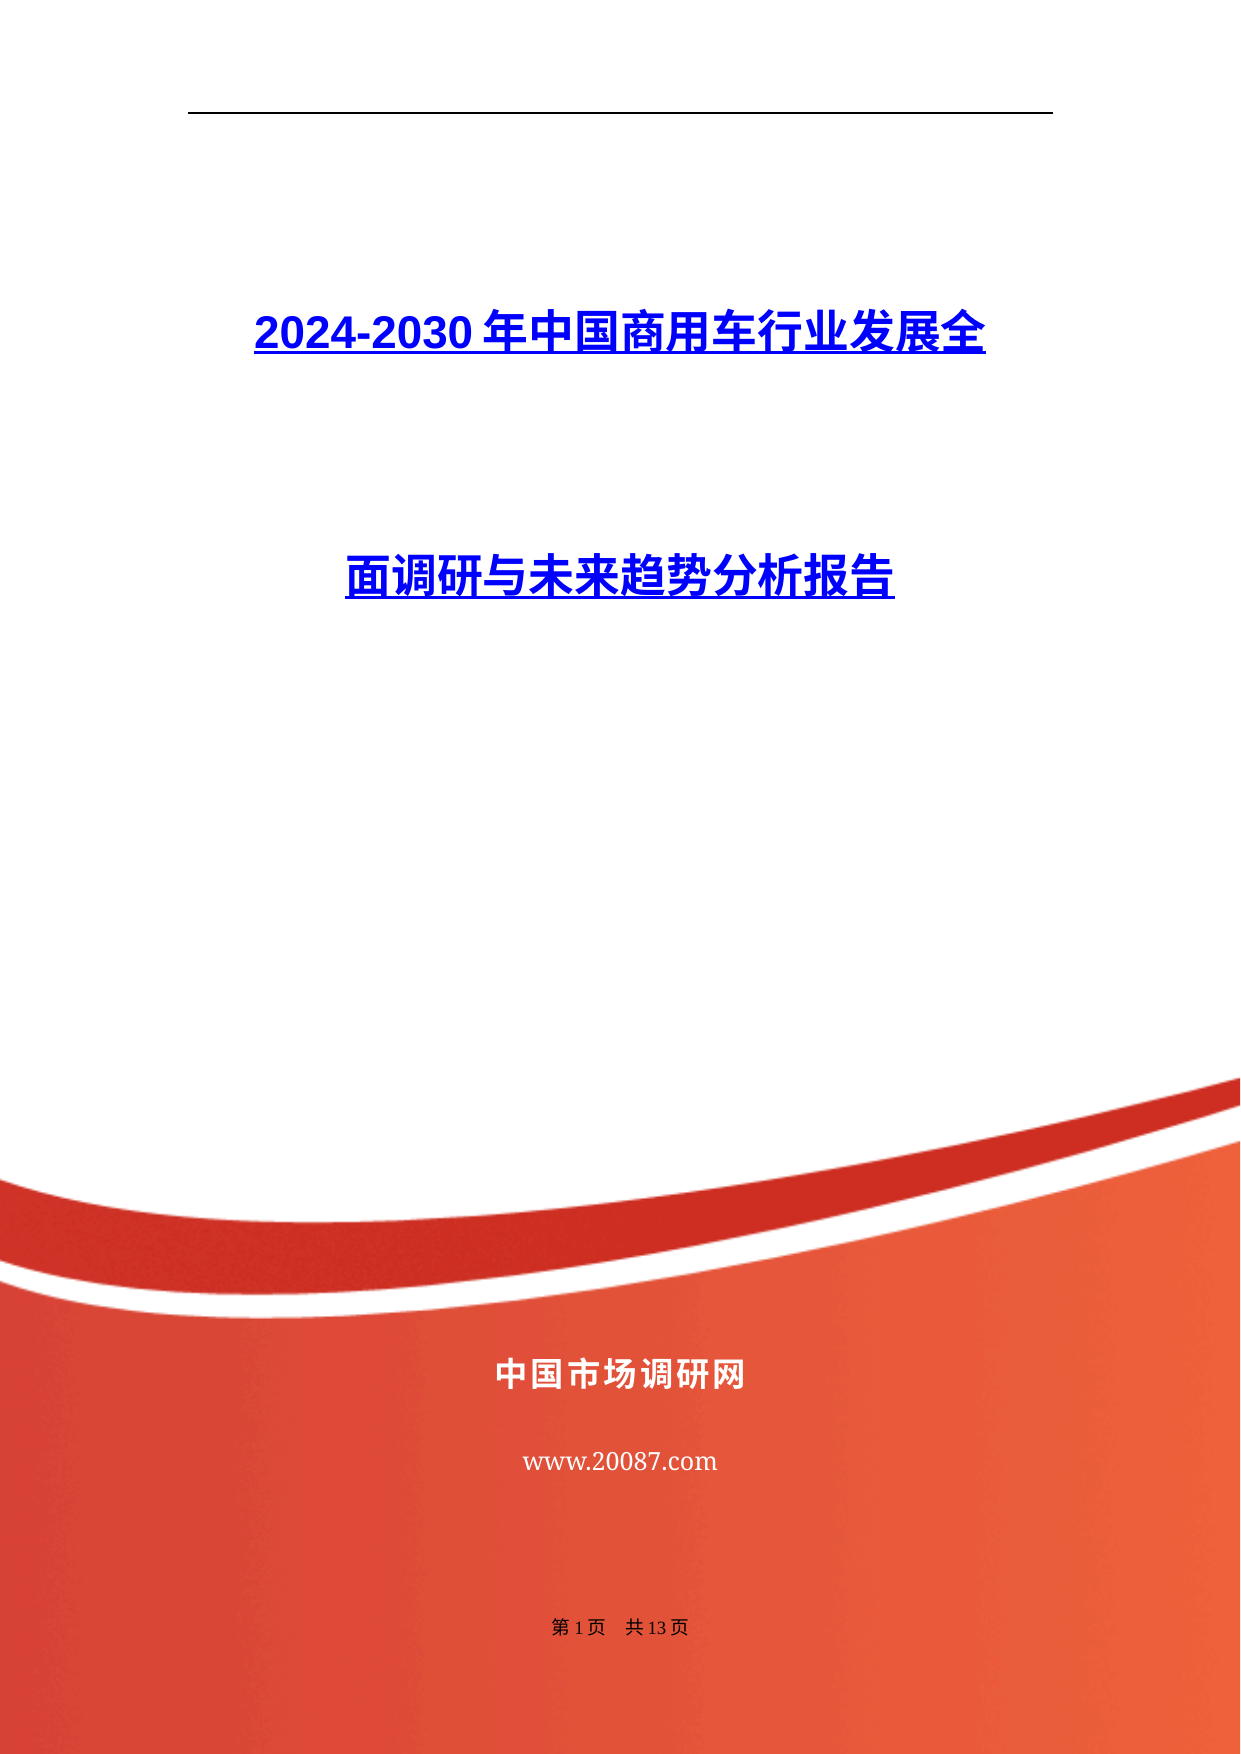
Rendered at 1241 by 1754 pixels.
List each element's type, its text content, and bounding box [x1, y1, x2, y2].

table_header 2024-2030年中国商用车行业发展全面调研与未来趋势分析报告 [188, 207, 1053, 773]
picture [0, 1006, 1241, 1754]
text www.20087.com [187, 1428, 1053, 1493]
subtitle 中国市场调研网 [187, 1339, 1053, 1404]
